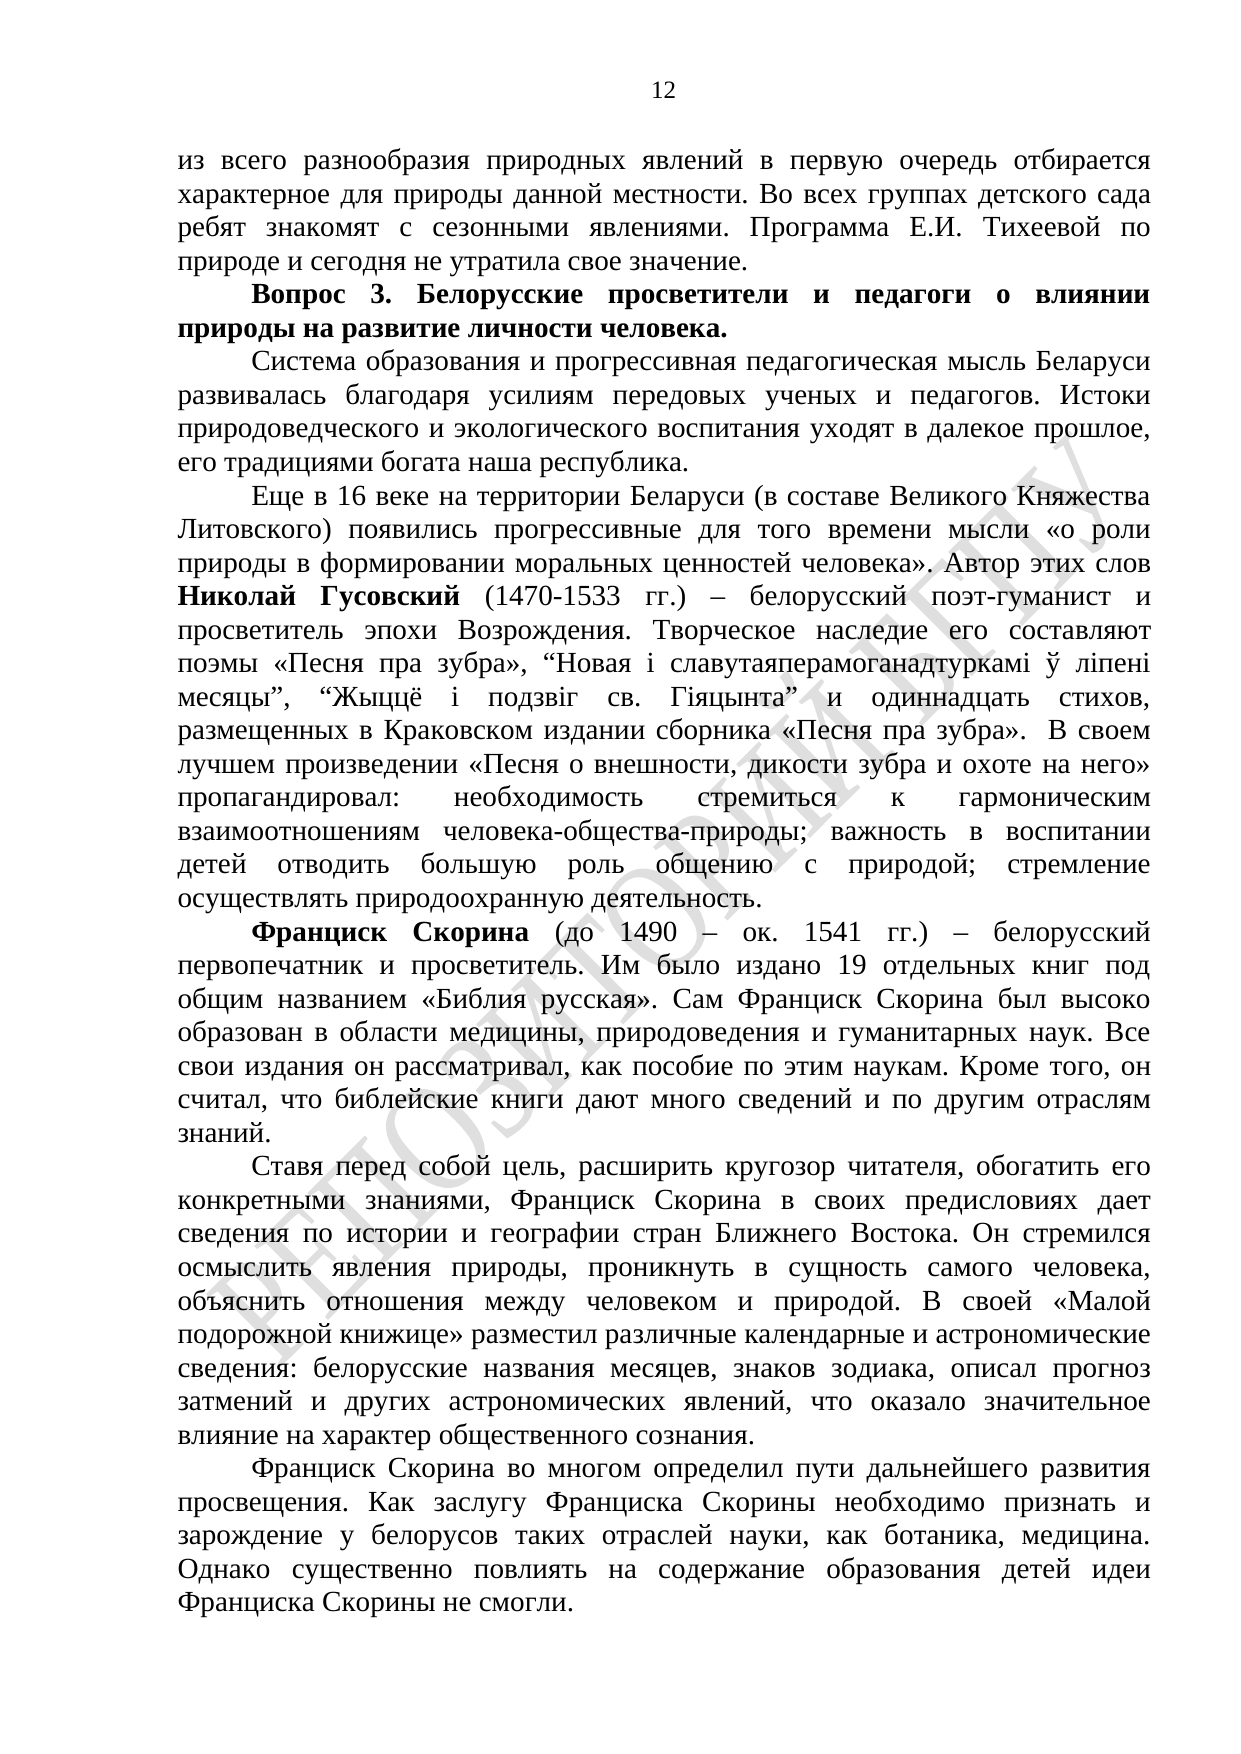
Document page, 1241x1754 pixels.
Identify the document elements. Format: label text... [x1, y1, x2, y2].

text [177, 142, 1152, 276]
text Франциск Скорина во многом определил пути дальнейшего развития просвещения. Как заслугу Франциска Скорины необходимо признать и зарождение у белорусов таких отраслей науки, как ботаника, медицина. Однако существенно повлиять на содержание образования детей идеи Франциска Скорины не смогли. [177, 1450, 1152, 1618]
text Система образования и прогрессивная педагогическая мысль Беларуси развивалась благодаря усилиям передовых ученых и педагогов. Истоки природоведческого и экологического воспитания уходят в далекое прошлое, его традициями богата наша республика. [177, 343, 1152, 478]
text Франциск Скорина (до 1490 – ок. 1541 гг.) – белорусский первопечатник и просветитель. Им было издано 19 отдельных книг под общим названием «Библия русская». Сам Франциск Скорина был высоко образован в области медицины, природоведения и гуманитарных наук. Все свои издания он рассматривал, как пособие по этим наукам. Кроме того, он считал, что библейские книги дают много сведений и по другим отраслям знаний. [177, 914, 1152, 1148]
text Вопрос 3. Белорусские просветители и педагоги о влиянии природы на развитие личности человека. [177, 276, 1152, 343]
text Ставя перед собой цель, расширить кругозор читателя, обогатить его конкретными знаниями, Франциск Скорина в своих предисловиях дает сведения по истории и географии стран Ближнего Востока. Он стремился осмыслить явления природы, проникнуть в сущность самого человека, объяснить отношения между человеком и природой. В своей «Малой подорожной книжице» разместил различные календарные и астрономические сведения: белорусские названия месяцев, знаков зодиака, описал прогноз затмений и других астрономических явлений, что оказало значительное влияние на характер общественного сознания. [177, 1148, 1152, 1450]
text Еще в 16 веке на территории Беларуси (в составе Великого Княжества Литовского) появились прогрессивные для того времени мысли «о роли природы в формировании моральных ценностей человека». Автор этих слов Николай Гусовский (1470-1533 гг.) – белорусский поэт-гуманист и просветитель эпохи Возрождения. Творческое наследие его составляют поэмы «Песня пра зубра», “Новая і славутаяперамоганадтуркамі ў ліпені месяцы”, “Жыццё і подзвіг св. Гіяцынта” и одиннадцать стихов, размещенных в Краковском издании сборника «Песня пра зубра». В своем лучшем произведении «Песня о внешности, дикости зубра и охоте на него» пропагандировал: необходимость стремиться к гармоническим взаимоотношениям человека-общества-природы; важность в воспитании детей отводить большую роль общению с природой; стремление осуществлять природоохранную деятельность. [177, 478, 1152, 914]
